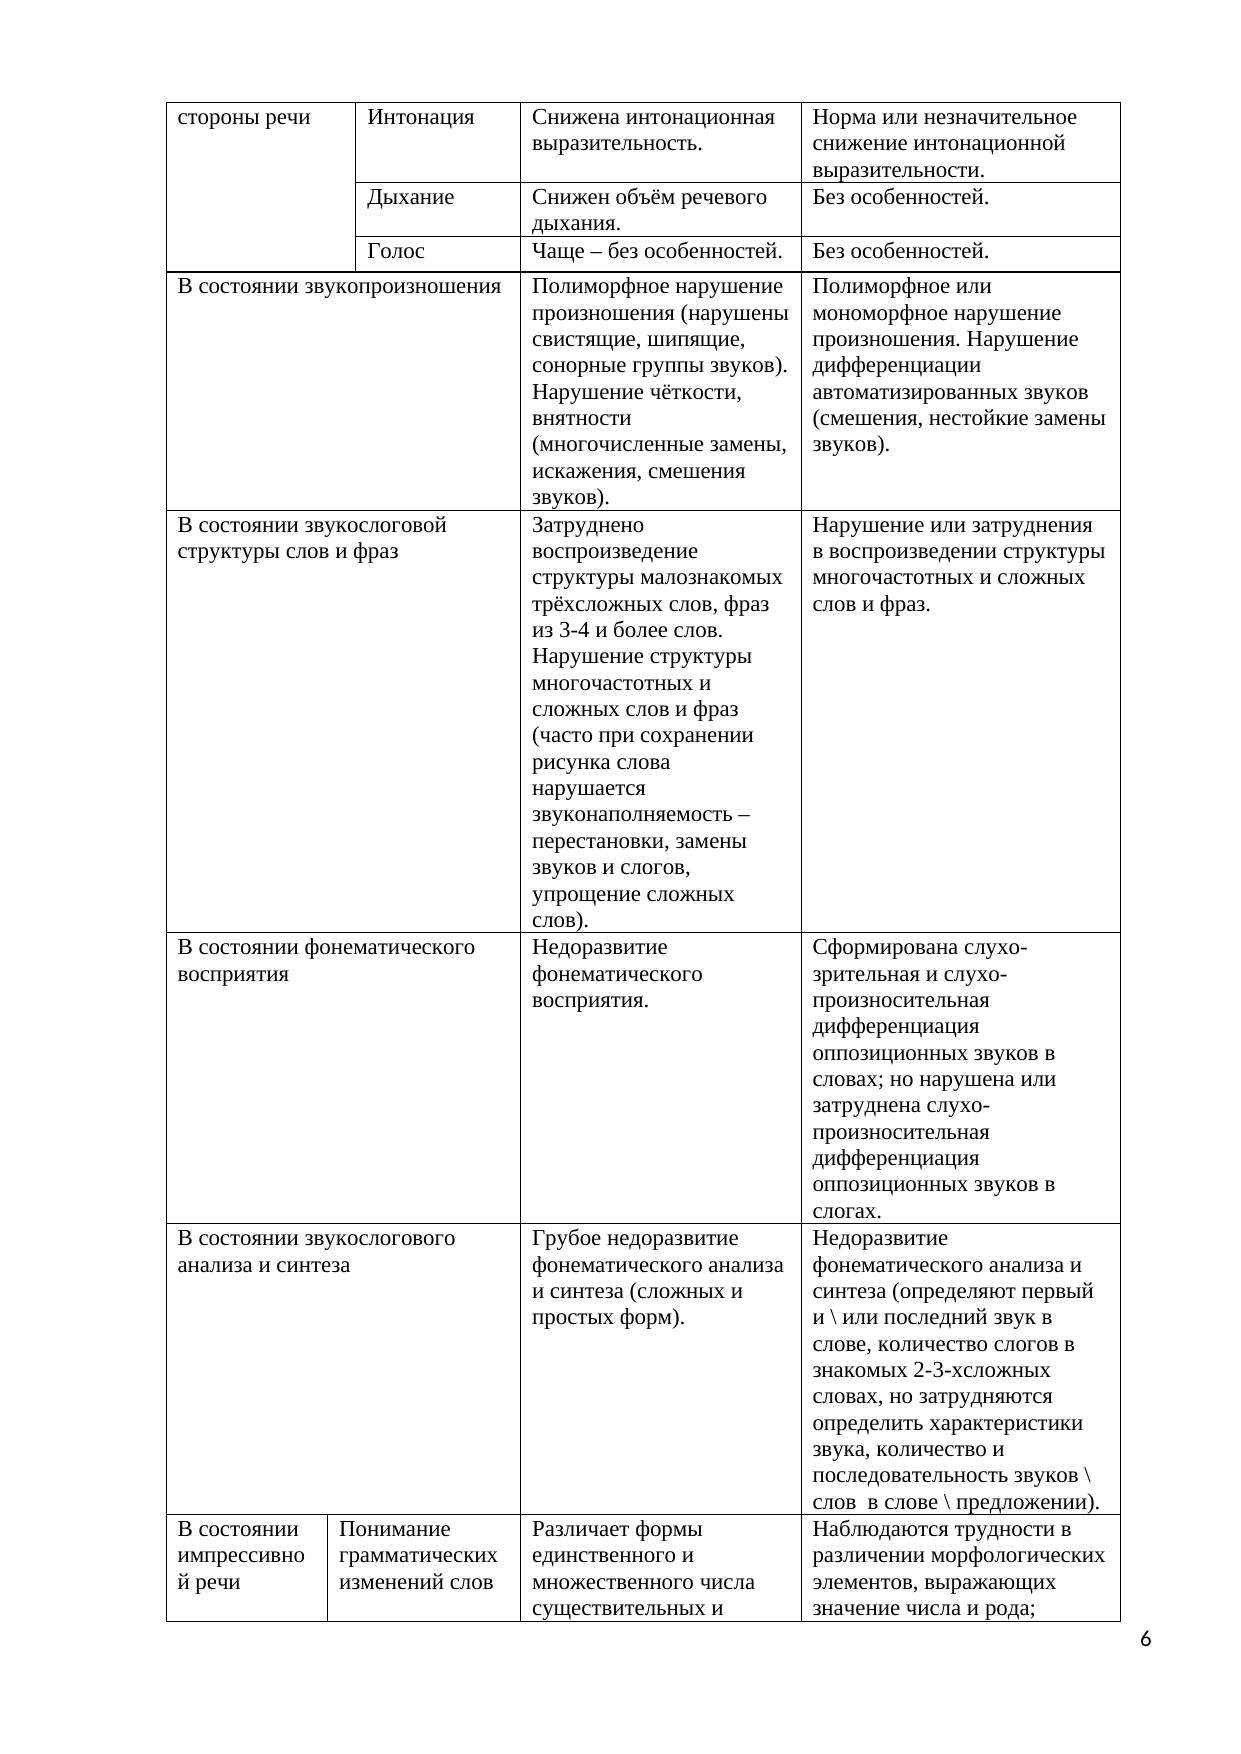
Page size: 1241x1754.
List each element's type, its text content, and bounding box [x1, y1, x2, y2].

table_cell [328, 1515, 520, 1621]
table_cell Интонация [356, 103, 520, 182]
table_cell В состоянии звукослоговой структуры слов и фраз [167, 511, 520, 932]
table_cell В состоянии фонематического восприятия [167, 933, 520, 1223]
table_cell Затруднено воспроизведение структуры малознакомых трёхсложных слов, фраз из 3-4 и более слов. Нарушение структуры многочастотных и сложных слов и фраз (часто при сохранении рисунка слова нарушается звуконаполняемость – перестановки, замены звуков и слогов, упрощение сложных слов). [521, 511, 801, 932]
table_cell Голос [356, 237, 520, 271]
table_cell Чаще – без особенностей. [521, 237, 801, 271]
table_cell Недоразвитие фонематического восприятия. [521, 933, 801, 1223]
table_cell Дыхание [356, 183, 520, 236]
table_cell В состоянии звукослогового анализа и синтеза [167, 1224, 520, 1514]
table_cell В состоянии звукопроизношения [167, 273, 520, 509]
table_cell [167, 1515, 327, 1621]
table_cell Грубое недоразвитие фонематического анализа и синтеза (сложных и простых форм). [521, 1224, 801, 1514]
table_cell Без особенностей. [802, 183, 1120, 236]
table_cell Норма или незначительное снижение интонационной выразительности. [802, 103, 1120, 182]
table_cell Полиморфное или мономорфное нарушение произношения. Нарушение дифференциации автоматизированных звуков (смешения, нестойкие замены звуков). [802, 273, 1120, 509]
table_cell Снижена интонационная выразительность. [521, 103, 801, 182]
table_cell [802, 1515, 1120, 1621]
table_cell Недоразвитие фонематического анализа и синтеза (определяют первый и \ или последний звук в слове, количество слогов в знакомых 2-3-хсложных словах, но затрудняются определить характеристики звука, количество и последовательность звуков \ слов в слове \ предложении). [802, 1224, 1120, 1514]
table_cell Снижен объём речевого дыхания. [521, 183, 801, 236]
table_cell Нарушение или затруднения в воспроизведении структуры многочастотных и сложных слов и фраз. [802, 511, 1120, 932]
table_cell Без особенностей. [802, 237, 1120, 271]
table_cell Полиморфное нарушение произношения (нарушены свистящие, шипящие, сонорные группы звуков). Нарушение чёткости, внятности (многочисленные замены, искажения, смешения звуков). [521, 273, 801, 509]
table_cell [521, 1515, 801, 1621]
table_cell Сформирована слухо-зрительная и слухо-произносительная дифференциация оппозиционных звуков в словах; но нарушена или затруднена слухо-произносительная дифференциация оппозиционных звуков в слогах. [802, 933, 1120, 1223]
